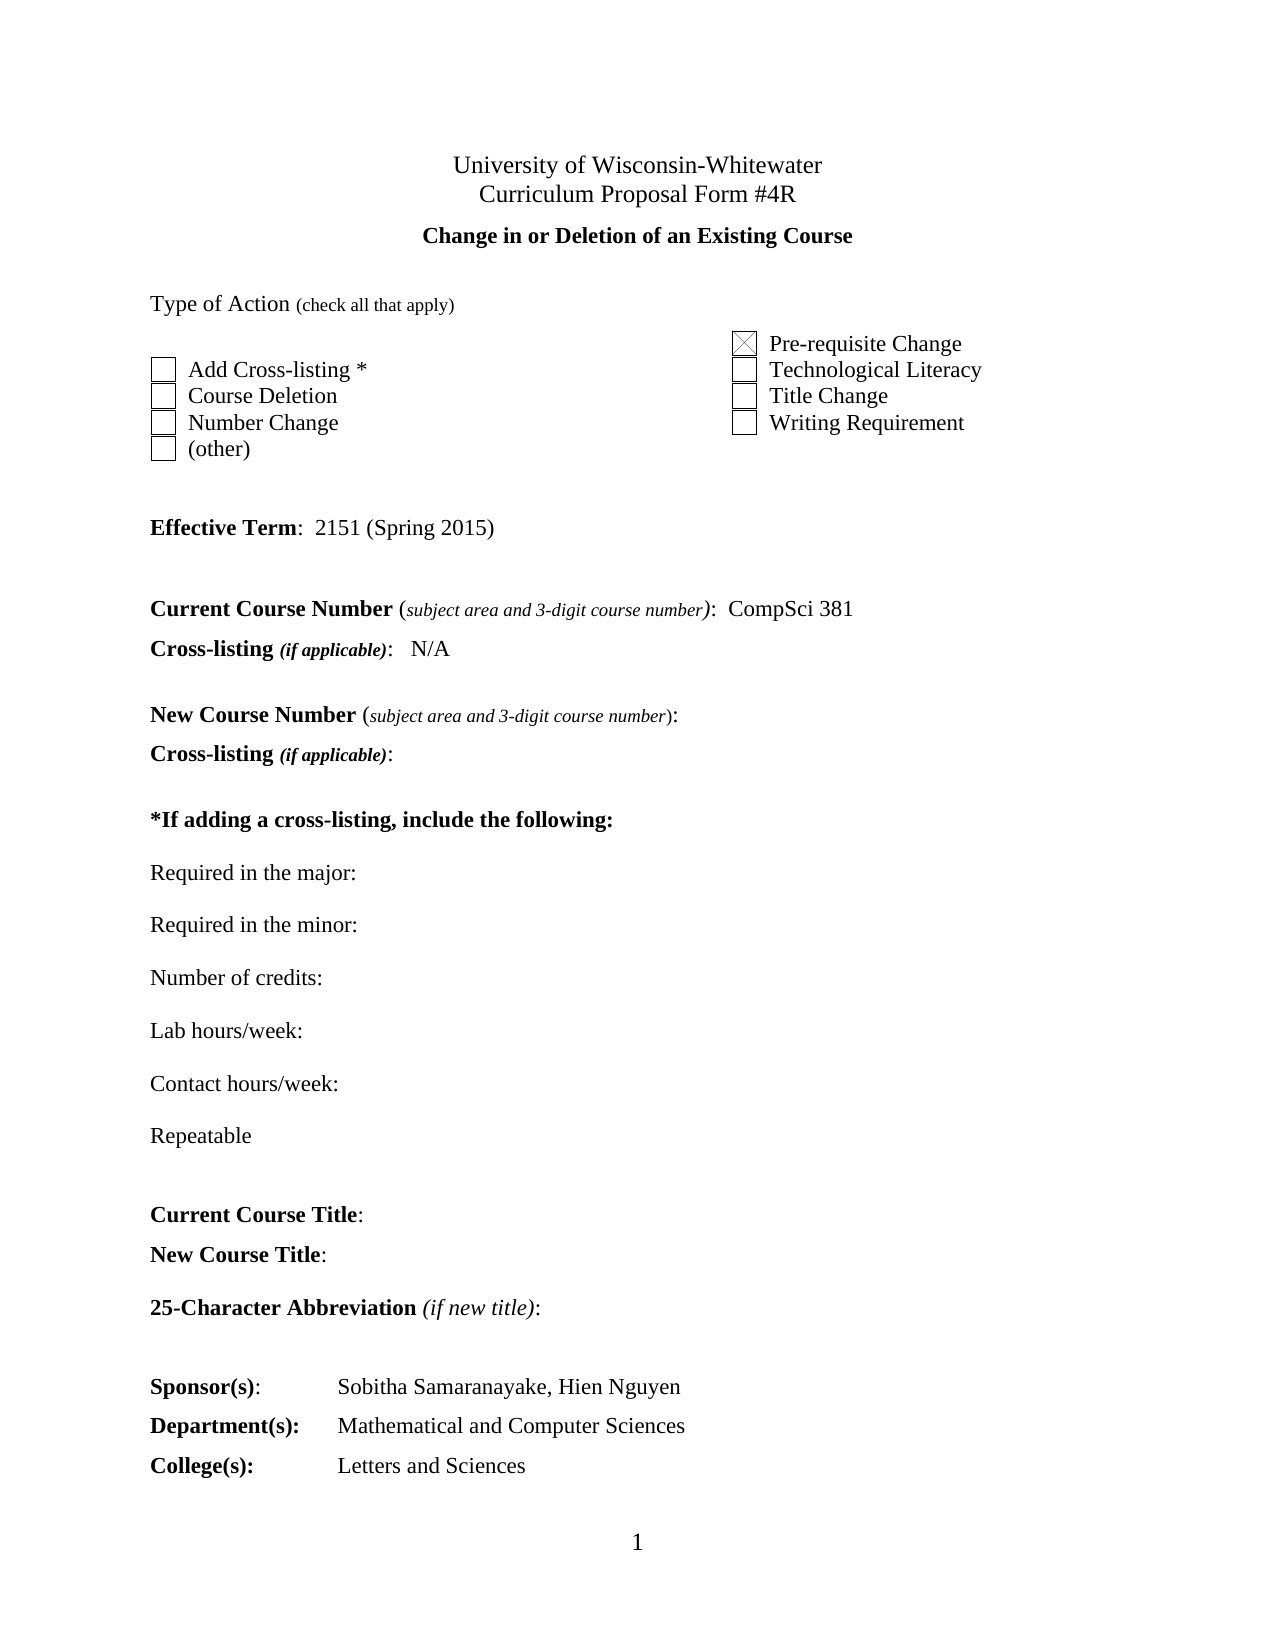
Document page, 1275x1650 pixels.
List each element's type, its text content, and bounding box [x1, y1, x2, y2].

text *If adding a cross-listing, include the following: [150, 806, 1125, 832]
text Pre-requisite Change [150, 329, 1125, 356]
text Effective Term: [150, 514, 1125, 540]
title University of Wisconsin-Whitewater [150, 150, 1125, 179]
text Curriculum Proposal Form #4R [150, 179, 1125, 207]
text Cross-listing (if applicable): [150, 740, 1125, 767]
text Sponsor(s): Sobitha Samaranayake, Hien Nguyen [150, 1373, 1125, 1399]
text 25-Character Abbreviation (if new title): [150, 1294, 1125, 1320]
subtitle Change in or Deletion of an Existing Course [150, 222, 1125, 248]
text College(s): [150, 1452, 1125, 1478]
text Current Course Number (subject area and 3-digit course number): CompSci 381 Cross-listing (if applicable): N/A [150, 596, 1125, 661]
text Course Deletion Title Change Number Change Writing Requirement [150, 382, 1125, 435]
text New Course Number (subject area and 3-digit course number): [150, 701, 1125, 727]
text Current Course Title: [150, 1201, 1125, 1228]
text Department(s): Mathematical and Computer Sciences [150, 1412, 1125, 1438]
text (other) [150, 435, 1125, 461]
text New Course Title: [150, 1241, 1125, 1267]
text Number of credits: Lab hours/week: Contact hours/week: Repeatable [150, 964, 1125, 1149]
text Type of Action (check all that apply) [150, 290, 1125, 316]
text Add Cross-listing * Technological Literacy [150, 356, 1125, 382]
text Required in the major: Required in the minor: [150, 832, 1125, 964]
